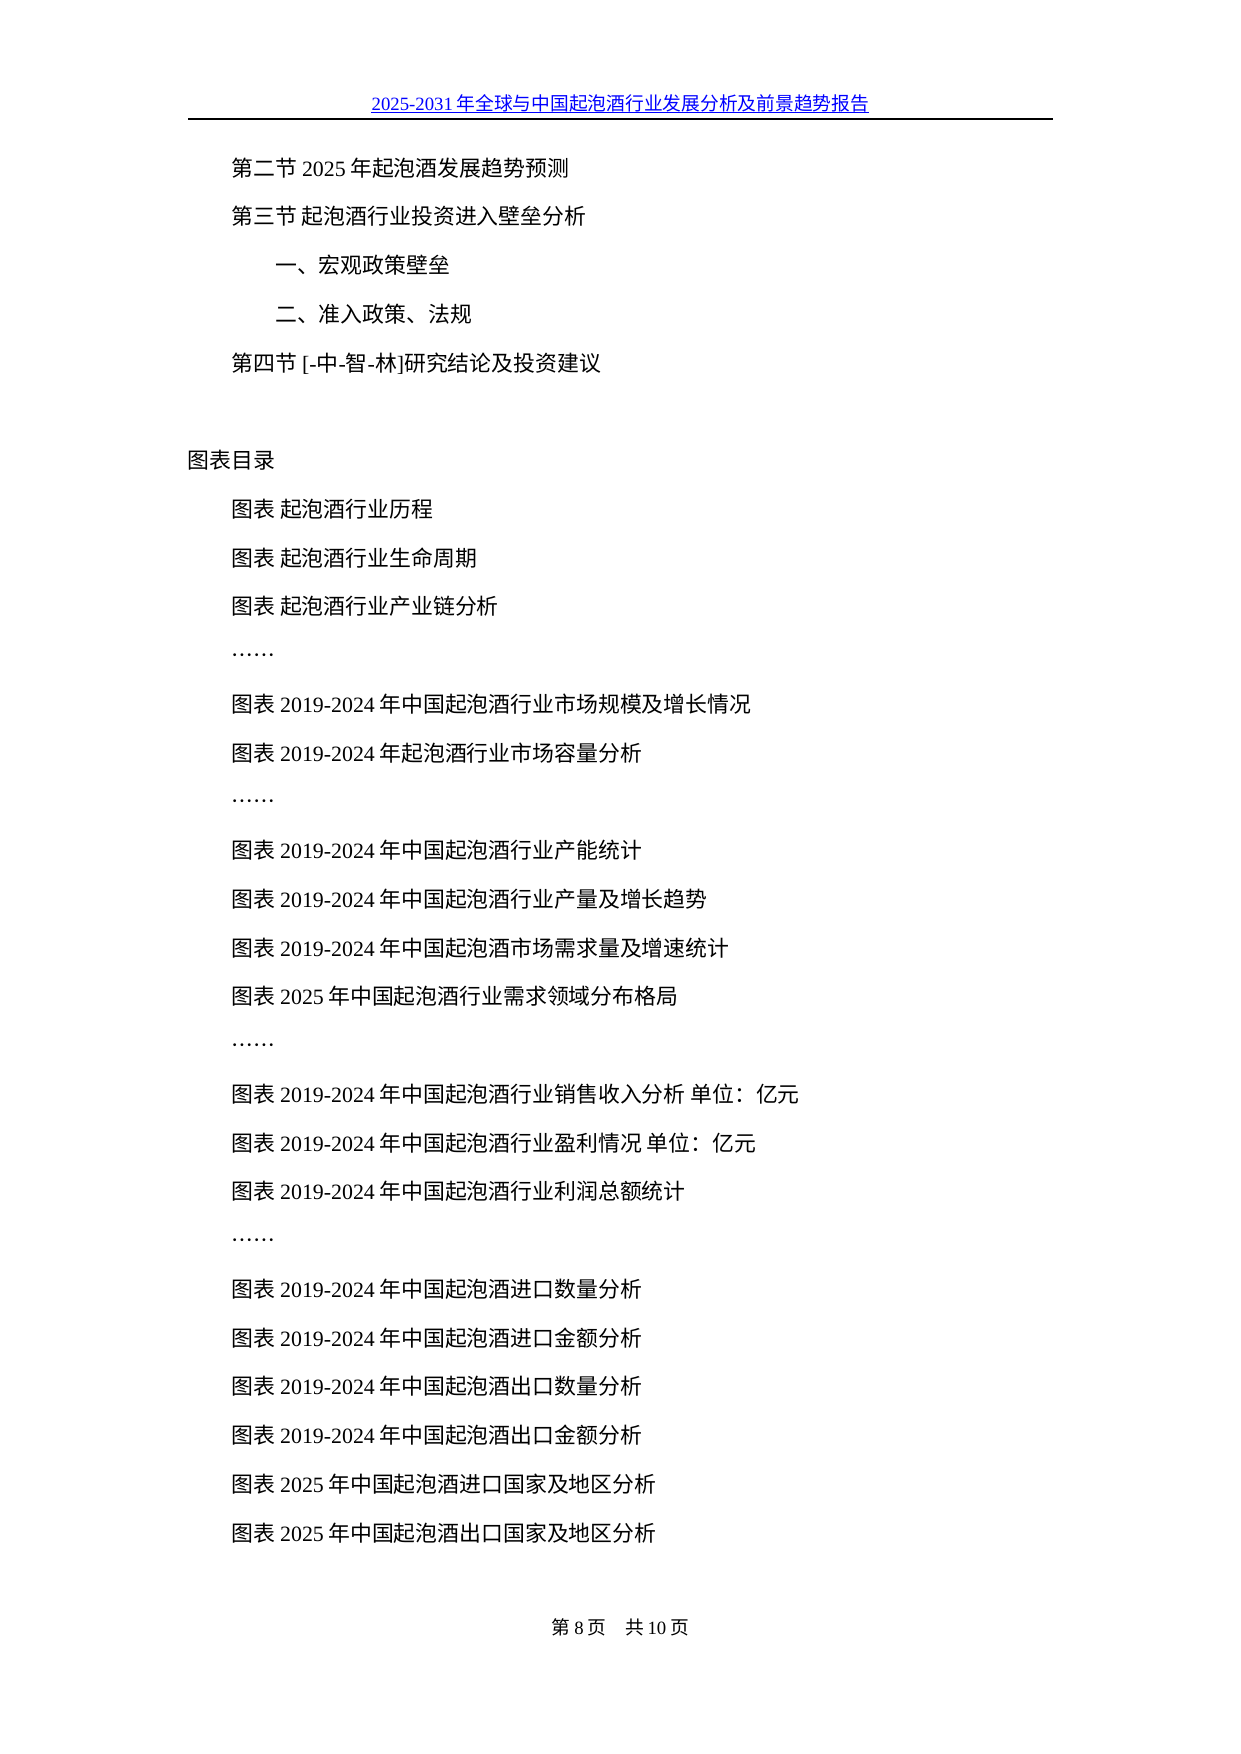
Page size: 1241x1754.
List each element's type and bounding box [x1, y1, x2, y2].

text [187, 150, 1053, 1548]
